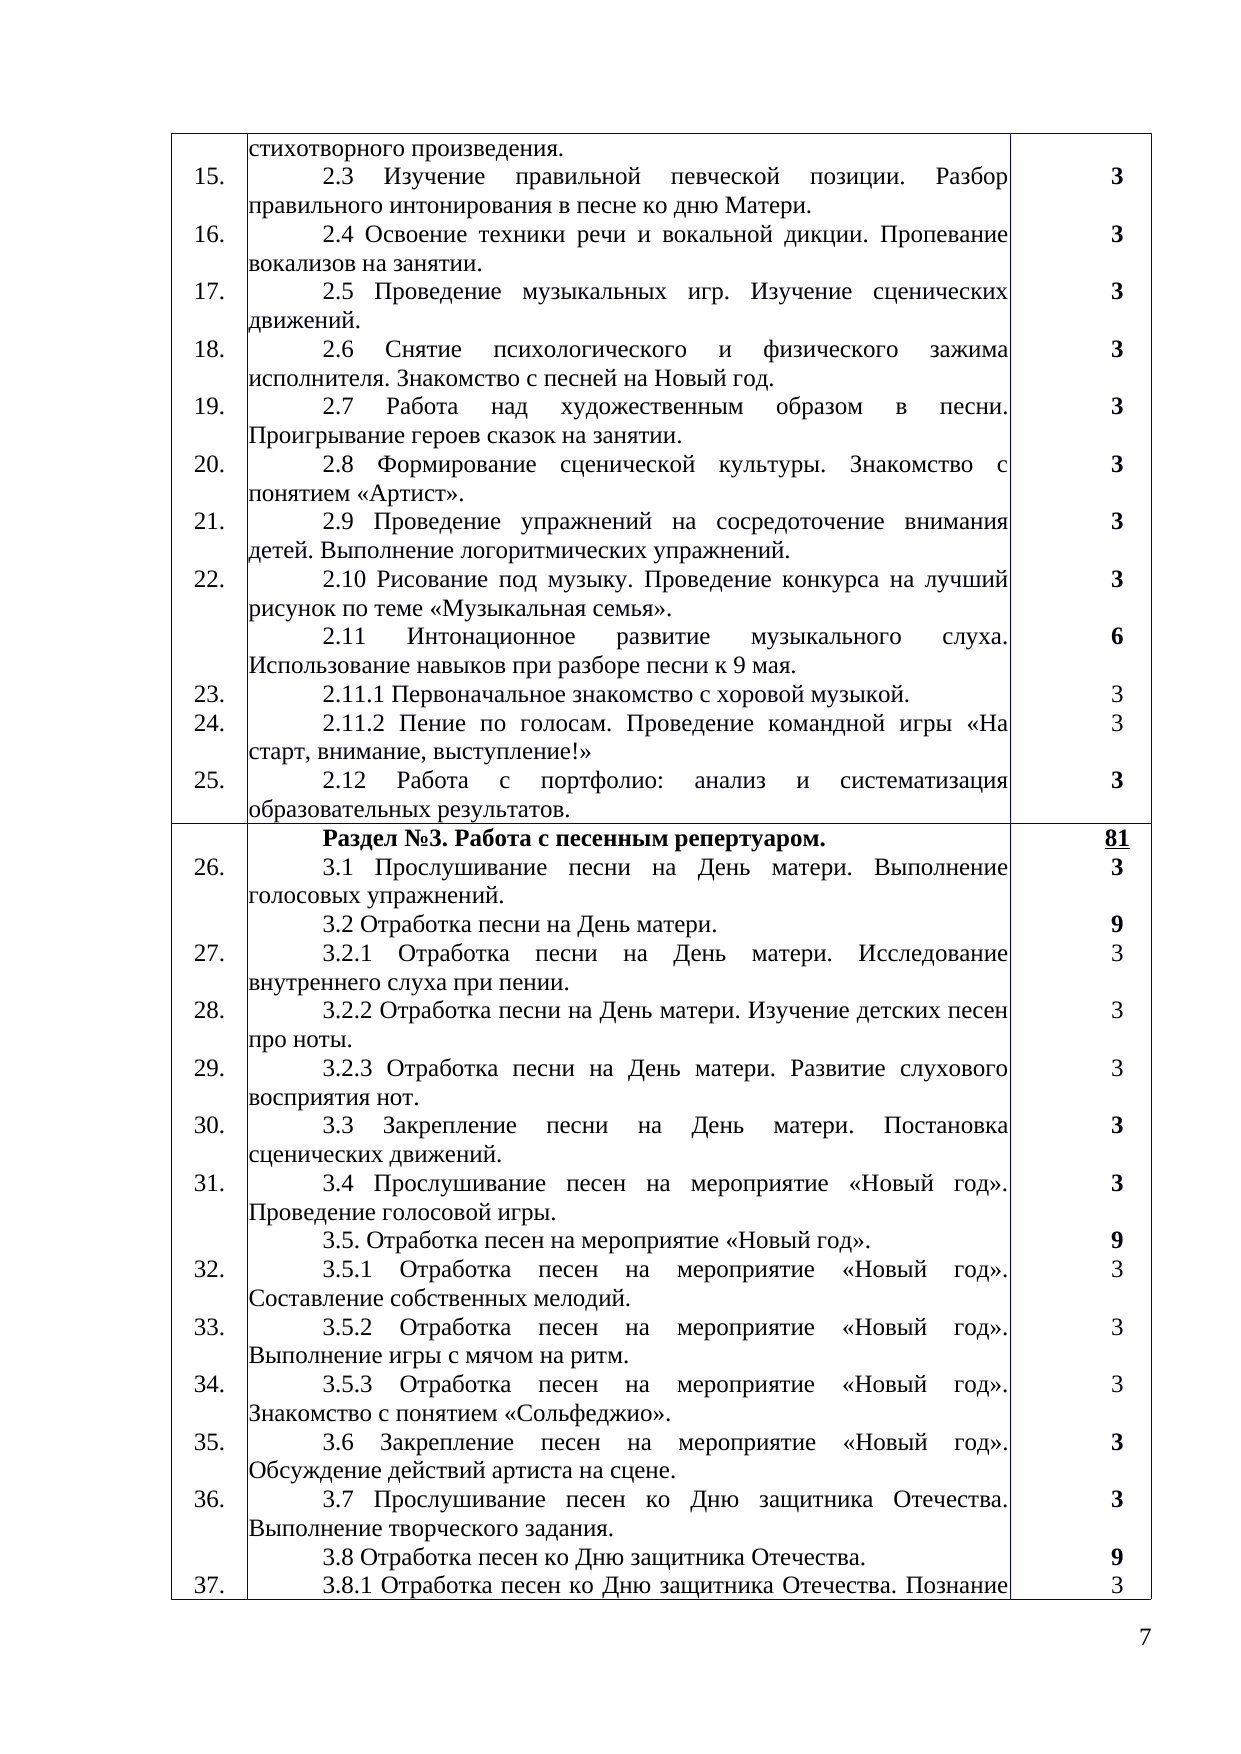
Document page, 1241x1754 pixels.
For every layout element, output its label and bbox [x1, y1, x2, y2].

table_cell [248, 134, 1010, 823]
table_cell [1011, 134, 1151, 823]
table_cell [248, 824, 1010, 1599]
table_cell [172, 824, 247, 1599]
table_cell [172, 134, 247, 823]
table_cell [1011, 824, 1151, 1599]
